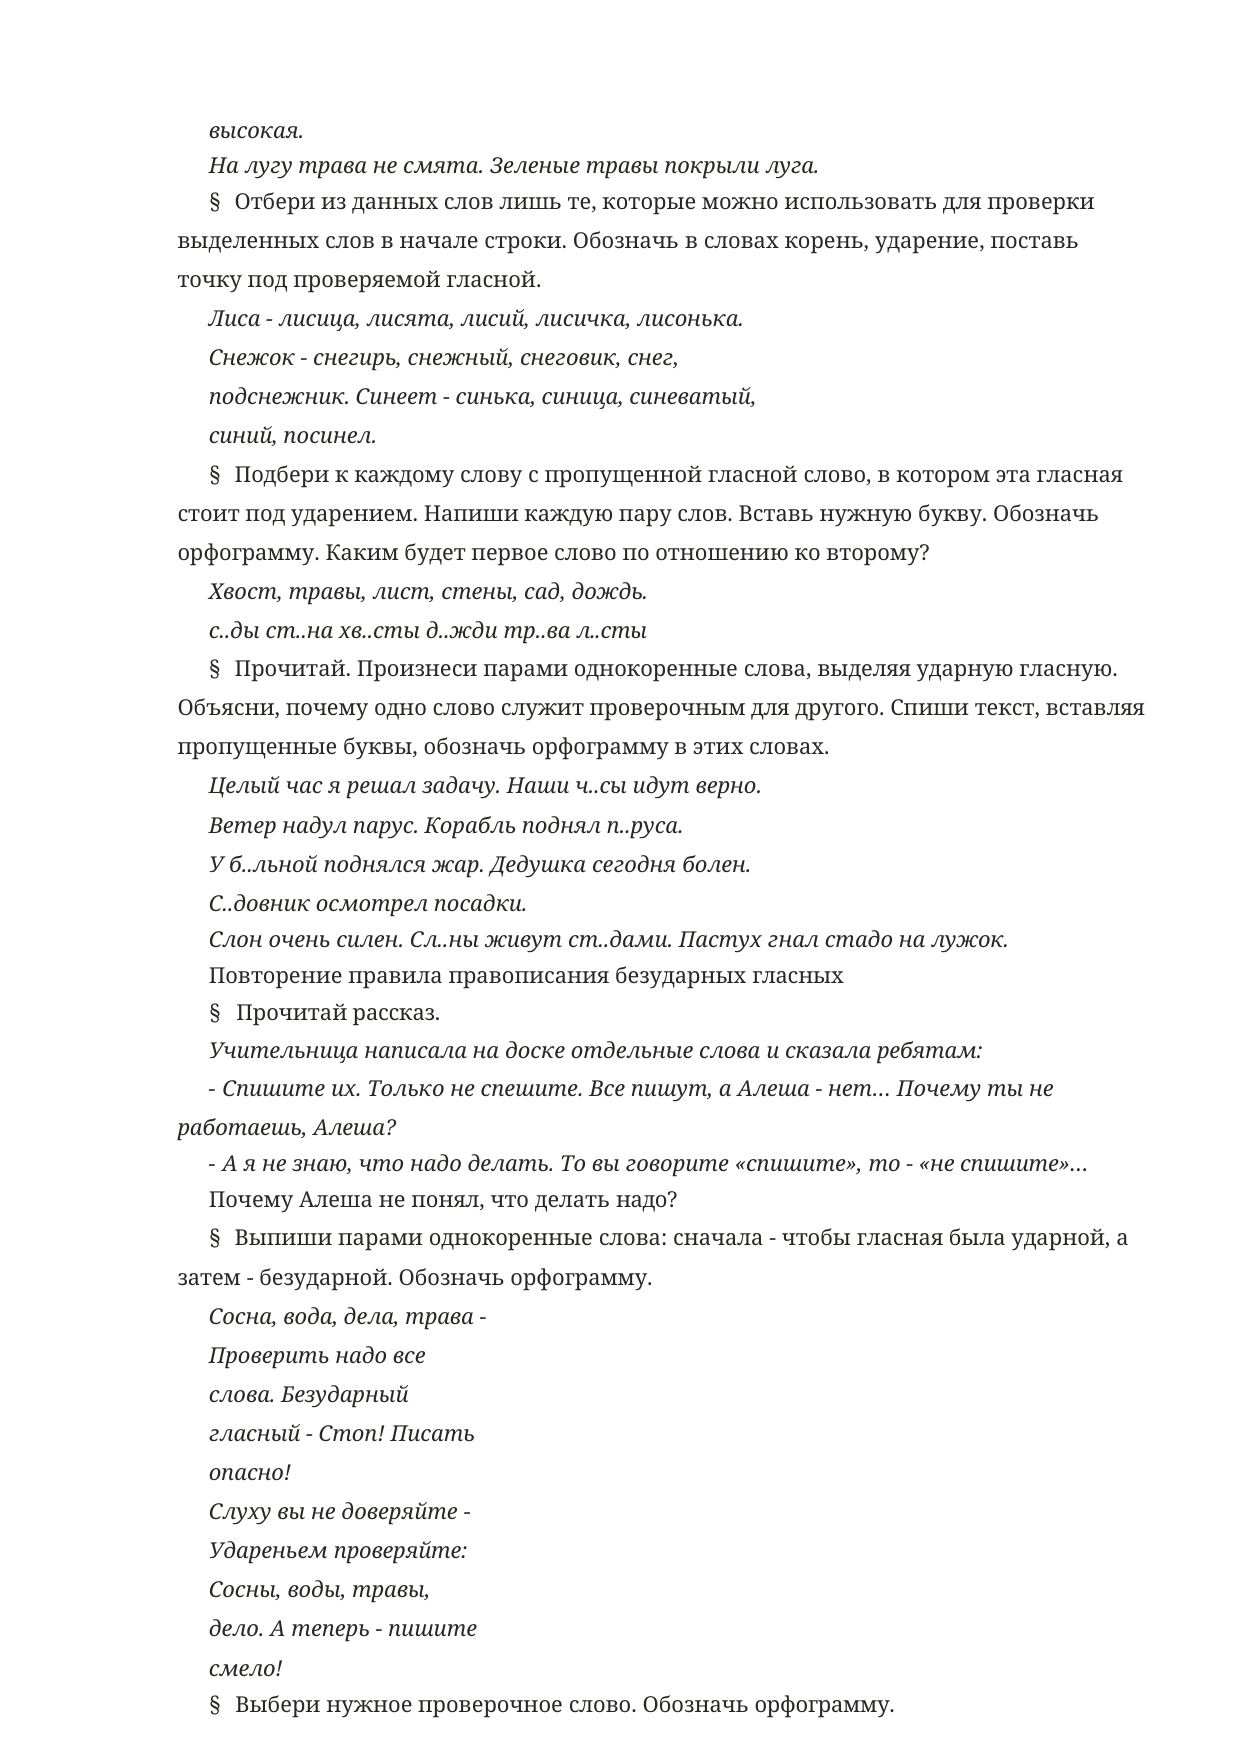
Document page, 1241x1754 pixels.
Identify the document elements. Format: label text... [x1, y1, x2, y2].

text § Выпиши парами однокоренные слова: сначала - чтобы гласная была ударной, а затем - безударной. Обозначь орфограмму. [177, 1222, 1163, 1291]
text § Прочитай рассказ. [208, 997, 1163, 1027]
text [208, 114, 840, 144]
text Целый час я решал задачу. Наши ч..сы идут верно. Ветер надул парус. Корабль поднял п..руса. [208, 770, 797, 839]
text Слуху вы не доверяйте - Удареньем проверяйте: [208, 1496, 491, 1565]
text Повторение правила правописания безударных гласных [208, 960, 1163, 989]
list А я не знаю, что надо делать. То вы говорите «спишите», то - «не спишите»… [208, 1152, 1163, 1176]
text Сосна, вода, дела, трава - Проверить надо все слова. Безударный гласный - Стоп! Писать опасно! [208, 1301, 491, 1487]
text § Прочитай. Произнеси парами однокоренные слова, выделяя ударную гласную. Объясни, почему одно слово служит проверочным для другого. Спиши текст, вставляя пропущенные буквы, обозначь орфограмму в этих словах. [177, 653, 1163, 761]
text Лиса - лисица, лисята, лисий, лисичка, лисонька. Снежок - снегирь, снежный, снеговик, снег, подснежник. Синеет - синька, синица, синеватый, синий, посинел. [208, 303, 797, 450]
text § Отбери из данных слов лишь те, которые можно использовать для проверки выделенных слов в начале строки. Обозначь в словах корень, ударение, поставь точку под проверяемой гласной. [177, 186, 1132, 294]
text У б..льной поднялся жар. Дедушка сегодня болен. С..довник осмотрел посадки. [208, 849, 797, 918]
text § Выбери нужное проверочное слово. Обозначь орфограмму. [208, 1693, 1163, 1717]
text Сосны, воды, травы, дело. А теперь - пишите смело! [208, 1574, 491, 1683]
list Спишите их. Только не спешите. Все пишут, а Алеша - нет… Почему ты не работаешь, Алеша? [177, 1073, 1152, 1142]
text Почему Алеша не понял, что делать надо? [208, 1184, 1163, 1214]
text Учительница написала на доске отдельные слова и сказала ребятам: [208, 1035, 1163, 1065]
text На лугу трава не смята. Зеленые травы покрыли луга. [208, 153, 1163, 178]
text Слон очень силен. Сл..ны живут ст..дами. Пастух гнал стадо на лужок. [208, 927, 1163, 952]
text § Подбери к каждому слову с пропущенной гласной слово, в котором эта гласная стоит под ударением. Напиши каждую пару слов. Вставь нужную букву. Обозначь орфограмму. Каким будет первое слово по отношению ко второму? [177, 459, 1132, 567]
text Хвост, травы, лист, стены, сад, дождь. [208, 576, 1163, 606]
text с..ды ст..на хв..сты д..жди тр..ва л..сты [208, 615, 1163, 645]
